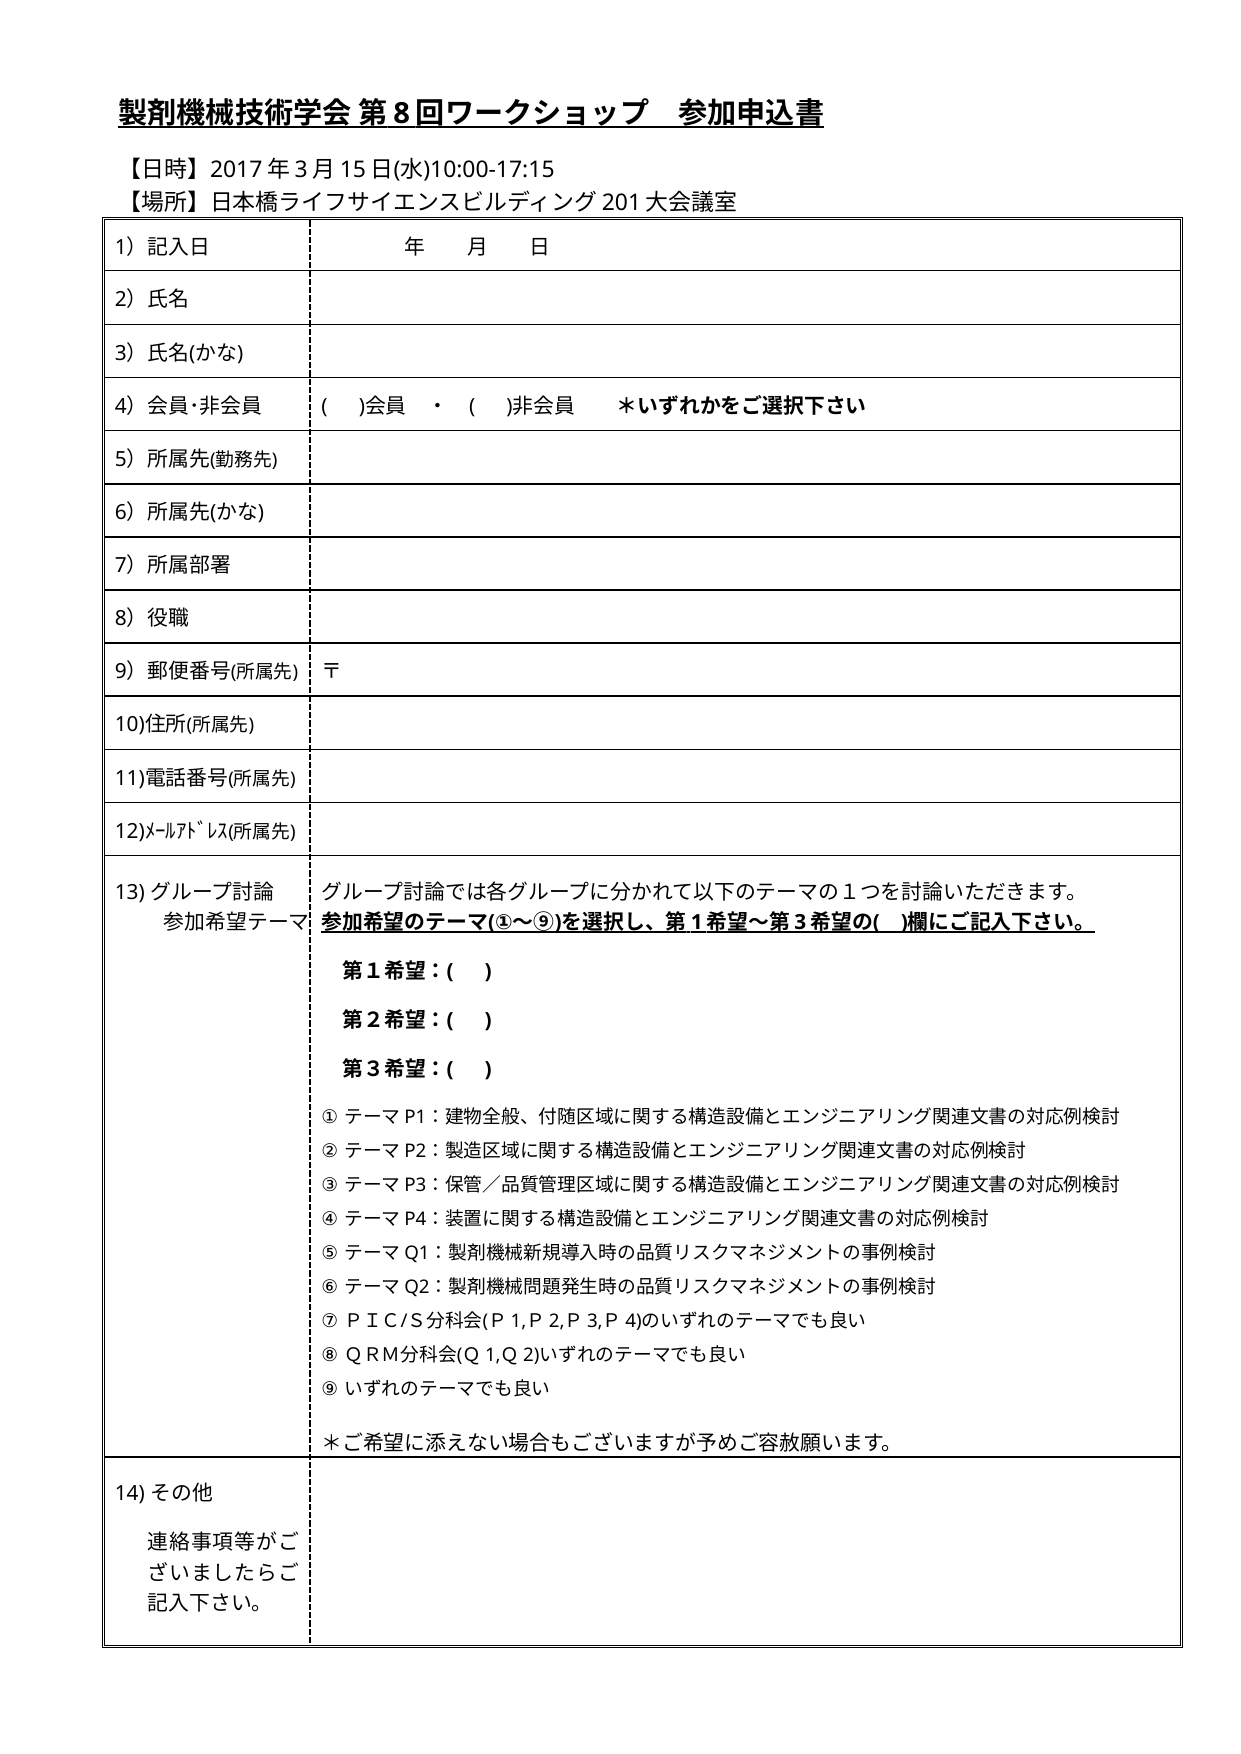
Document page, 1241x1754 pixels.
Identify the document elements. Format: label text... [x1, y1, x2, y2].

table_cell [310, 538, 1180, 589]
table_cell 5）所属先(勤務先) [105, 431, 310, 483]
table_cell [310, 325, 1180, 377]
table_cell [310, 750, 1180, 802]
text 【日時】2017年3月15日(水)10:00-17:15 [118, 151, 1181, 184]
table_cell 9）郵便番号(所属先) [105, 644, 310, 695]
table_cell [310, 591, 1180, 642]
table_header 1）記入日 [105, 220, 310, 270]
table_cell 2）氏名 [105, 271, 310, 323]
table_header 年 月 日 [310, 220, 1180, 270]
table_cell 12)ﾒｰﾙｱﾄﾞﾚｽ(所属先) [105, 803, 310, 855]
table_cell [310, 431, 1180, 483]
table_cell 〒 [310, 644, 1180, 695]
text 製剤機械技術学会 第8回ワークショップ 参加申込書 [118, 89, 1181, 132]
table_cell 3）氏名(かな) [105, 325, 310, 377]
table_cell [310, 1458, 1180, 1644]
table_cell [310, 271, 1180, 323]
table_cell ( )会員 ・ ( )非会員 ＊いずれかをご選択下さい [310, 378, 1180, 430]
table_cell 11)電話番号(所属先) [105, 750, 310, 802]
text 【場所】日本橋ライフサイエンスビルディング201大会議室 [118, 184, 1181, 217]
table_cell グループ討論では各グループに分かれて以下のテーマの１つを討論いただきます。 参加希望のテーマ(①～⑨)を選択し、第1希望～第3希望の( )欄にご記入下さい。 第１希望：( ) 第２希望：( ) 第３希望：( ) テーマP1：建物全般、付随区域に関する構造設備とエンジニアリング関連文書の対応例検討 テーマP2：製造区域に関する構造設備とエンジニアリング関連文書の対応例検討 テーマP3：保管／品質管理区域に関する構造設備とエンジニアリング関連文書の対応例検討 テーマP4：装置に関する構造設備とエンジニアリング関連文書の対応例検討 テーマQ1：製剤機械新規導入時の品質リスクマネジメントの事例検討 テーマQ2：製剤機械問題発生時の品質リスクマネジメントの事例検討 ＰＩＣ/Ｓ分科会(Ｐ1,Ｐ2,Ｐ3,Ｐ4)のいずれのテーマでも良い ＱＲＭ分科会(Ｑ1,Ｑ2)いずれのテーマでも良い いずれのテーマでも良い ＊ご希望に添えない場合もございますが予めご容赦願います。 [310, 856, 1180, 1456]
table_cell 6）所属先(かな) [105, 485, 310, 536]
table_cell [310, 697, 1180, 748]
table_cell 13) グループ討論 参加希望テーマ [105, 856, 310, 1456]
table_cell 8）役職 [105, 591, 310, 642]
table_cell [310, 485, 1180, 536]
table_cell 4）会員･非会員 [105, 378, 310, 430]
table_cell 10)住所(所属先) [105, 697, 310, 748]
table_cell 14) その他 連絡事項等がございましたらご記入下さい。 [105, 1458, 310, 1644]
table_cell 7）所属部署 [105, 538, 310, 589]
table_cell [310, 803, 1180, 855]
